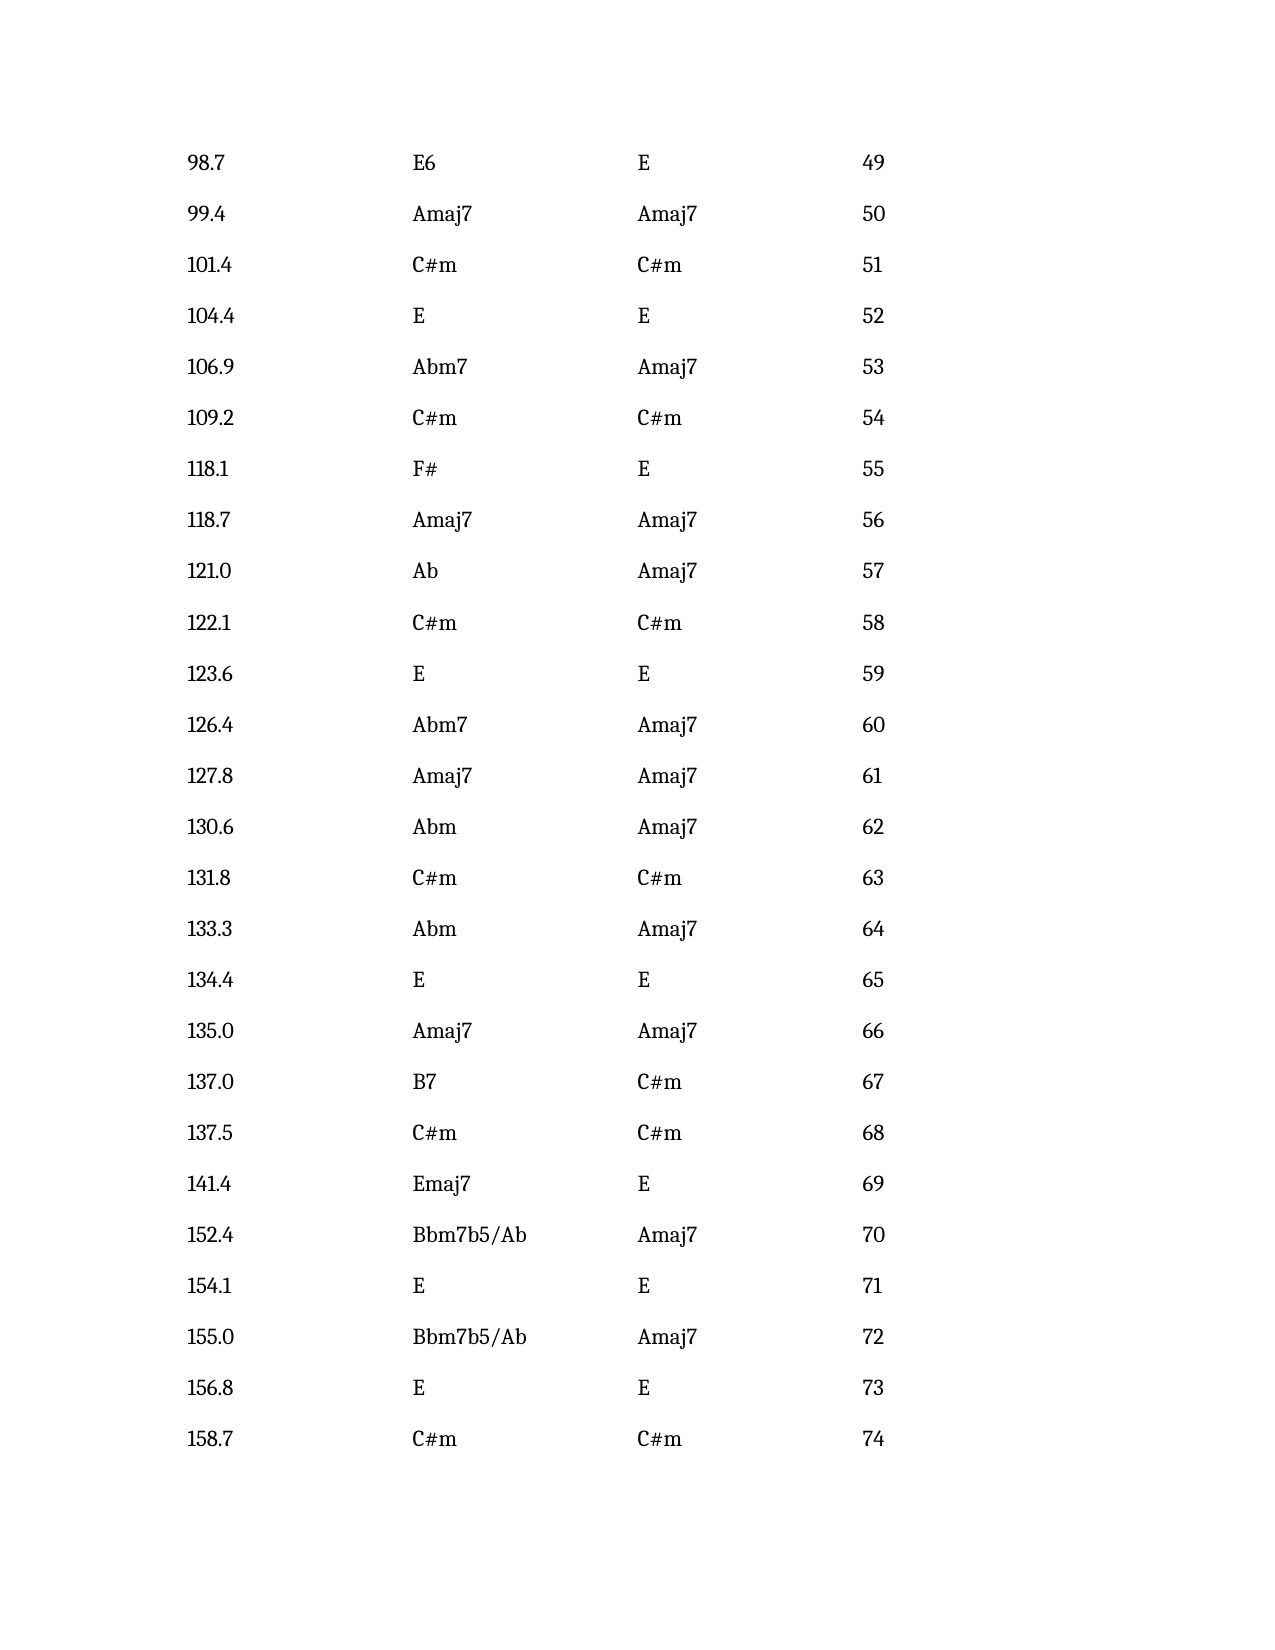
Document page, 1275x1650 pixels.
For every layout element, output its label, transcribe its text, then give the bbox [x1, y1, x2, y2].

table_cell E [401, 660, 626, 711]
table_cell 109.2 [176, 405, 401, 456]
table_cell E [626, 967, 851, 1018]
table_cell 61 [851, 763, 1076, 813]
table_cell 72 [851, 1324, 1076, 1375]
table_cell 118.7 [176, 507, 401, 558]
table_cell 56 [851, 507, 1076, 558]
table_cell 127.8 [176, 763, 401, 813]
table_cell Abm7 [401, 711, 626, 762]
table_cell C#m [626, 865, 851, 916]
table_cell Amaj7 [401, 201, 626, 252]
table_cell 69 [851, 1171, 1076, 1222]
table_cell C#m [626, 1069, 851, 1120]
table_cell 101.4 [176, 252, 401, 303]
table_cell Amaj7 [626, 201, 851, 252]
table_cell 106.9 [176, 354, 401, 405]
table_cell Bbm7b5/Ab [401, 1324, 626, 1375]
table_cell Amaj7 [401, 507, 626, 558]
table_cell 53 [851, 354, 1076, 405]
table_cell 65 [851, 967, 1076, 1018]
table_cell C#m [401, 405, 626, 456]
table_cell 73 [851, 1375, 1076, 1426]
table_cell 54 [851, 405, 1076, 456]
table_cell E [401, 1375, 626, 1426]
table_cell C#m [401, 865, 626, 916]
table_cell Amaj7 [626, 558, 851, 609]
table_cell Amaj7 [401, 1018, 626, 1069]
table_cell E [626, 1375, 851, 1426]
table_cell Amaj7 [626, 507, 851, 558]
table_cell 51 [851, 252, 1076, 303]
table_cell C#m [401, 252, 626, 303]
table_cell 137.5 [176, 1120, 401, 1171]
table_cell Amaj7 [626, 814, 851, 864]
table_cell E [626, 660, 851, 711]
table_cell 66 [851, 1018, 1076, 1069]
table_cell Amaj7 [626, 763, 851, 813]
table_cell 135.0 [176, 1018, 401, 1069]
table_cell 62 [851, 814, 1076, 864]
table_cell 130.6 [176, 814, 401, 864]
table_cell Ab [401, 558, 626, 609]
table_cell C#m [626, 252, 851, 303]
table_cell 137.0 [176, 1069, 401, 1120]
table_cell E [626, 303, 851, 354]
table_cell E6 [401, 150, 626, 201]
table_cell E [626, 150, 851, 201]
table_cell Abm [401, 916, 626, 967]
table_cell 123.6 [176, 660, 401, 711]
table_cell 52 [851, 303, 1076, 354]
table_cell E [626, 1273, 851, 1324]
table_cell Abm [401, 814, 626, 864]
table_cell 68 [851, 1120, 1076, 1171]
table_cell E [401, 303, 626, 354]
table_cell 50 [851, 201, 1076, 252]
table_cell F# [401, 456, 626, 507]
table_cell 57 [851, 558, 1076, 609]
table_cell 158.7 [176, 1426, 401, 1477]
table_cell 131.8 [176, 865, 401, 916]
table_cell 49 [851, 150, 1076, 201]
table_cell 155.0 [176, 1324, 401, 1375]
table_cell 99.4 [176, 201, 401, 252]
table_cell Abm7 [401, 354, 626, 405]
table_cell Bbm7b5/Ab [401, 1222, 626, 1273]
table_cell 60 [851, 711, 1076, 762]
table_cell Amaj7 [626, 354, 851, 405]
table_cell 141.4 [176, 1171, 401, 1222]
table_cell 122.1 [176, 609, 401, 660]
table_cell 133.3 [176, 916, 401, 967]
table_cell 67 [851, 1069, 1076, 1120]
table_cell C#m [401, 609, 626, 660]
table_cell C#m [626, 1426, 851, 1477]
table_cell 63 [851, 865, 1076, 916]
table_cell 55 [851, 456, 1076, 507]
table_cell 59 [851, 660, 1076, 711]
table_cell B7 [401, 1069, 626, 1120]
table_cell 134.4 [176, 967, 401, 1018]
table_cell E [401, 967, 626, 1018]
table_cell 121.0 [176, 558, 401, 609]
table_cell E [401, 1273, 626, 1324]
table_cell E [626, 1171, 851, 1222]
table_cell 70 [851, 1222, 1076, 1273]
table_cell 126.4 [176, 711, 401, 762]
table_cell E [626, 456, 851, 507]
table_cell Amaj7 [401, 763, 626, 813]
table_cell C#m [401, 1426, 626, 1477]
table_cell 152.4 [176, 1222, 401, 1273]
table_cell Amaj7 [626, 1324, 851, 1375]
table_cell 58 [851, 609, 1076, 660]
table_cell 64 [851, 916, 1076, 967]
table_cell 74 [851, 1426, 1076, 1477]
table_cell C#m [626, 1120, 851, 1171]
table_cell Amaj7 [626, 1018, 851, 1069]
table_cell 118.1 [176, 456, 401, 507]
table_cell Emaj7 [401, 1171, 626, 1222]
table_cell C#m [626, 609, 851, 660]
table_cell 71 [851, 1273, 1076, 1324]
table_cell C#m [626, 405, 851, 456]
table_cell 156.8 [176, 1375, 401, 1426]
table_cell Amaj7 [626, 1222, 851, 1273]
table_cell 98.7 [176, 150, 401, 201]
table_cell 154.1 [176, 1273, 401, 1324]
table_cell Amaj7 [626, 711, 851, 762]
table_cell Amaj7 [626, 916, 851, 967]
table_cell C#m [401, 1120, 626, 1171]
table_cell 104.4 [176, 303, 401, 354]
